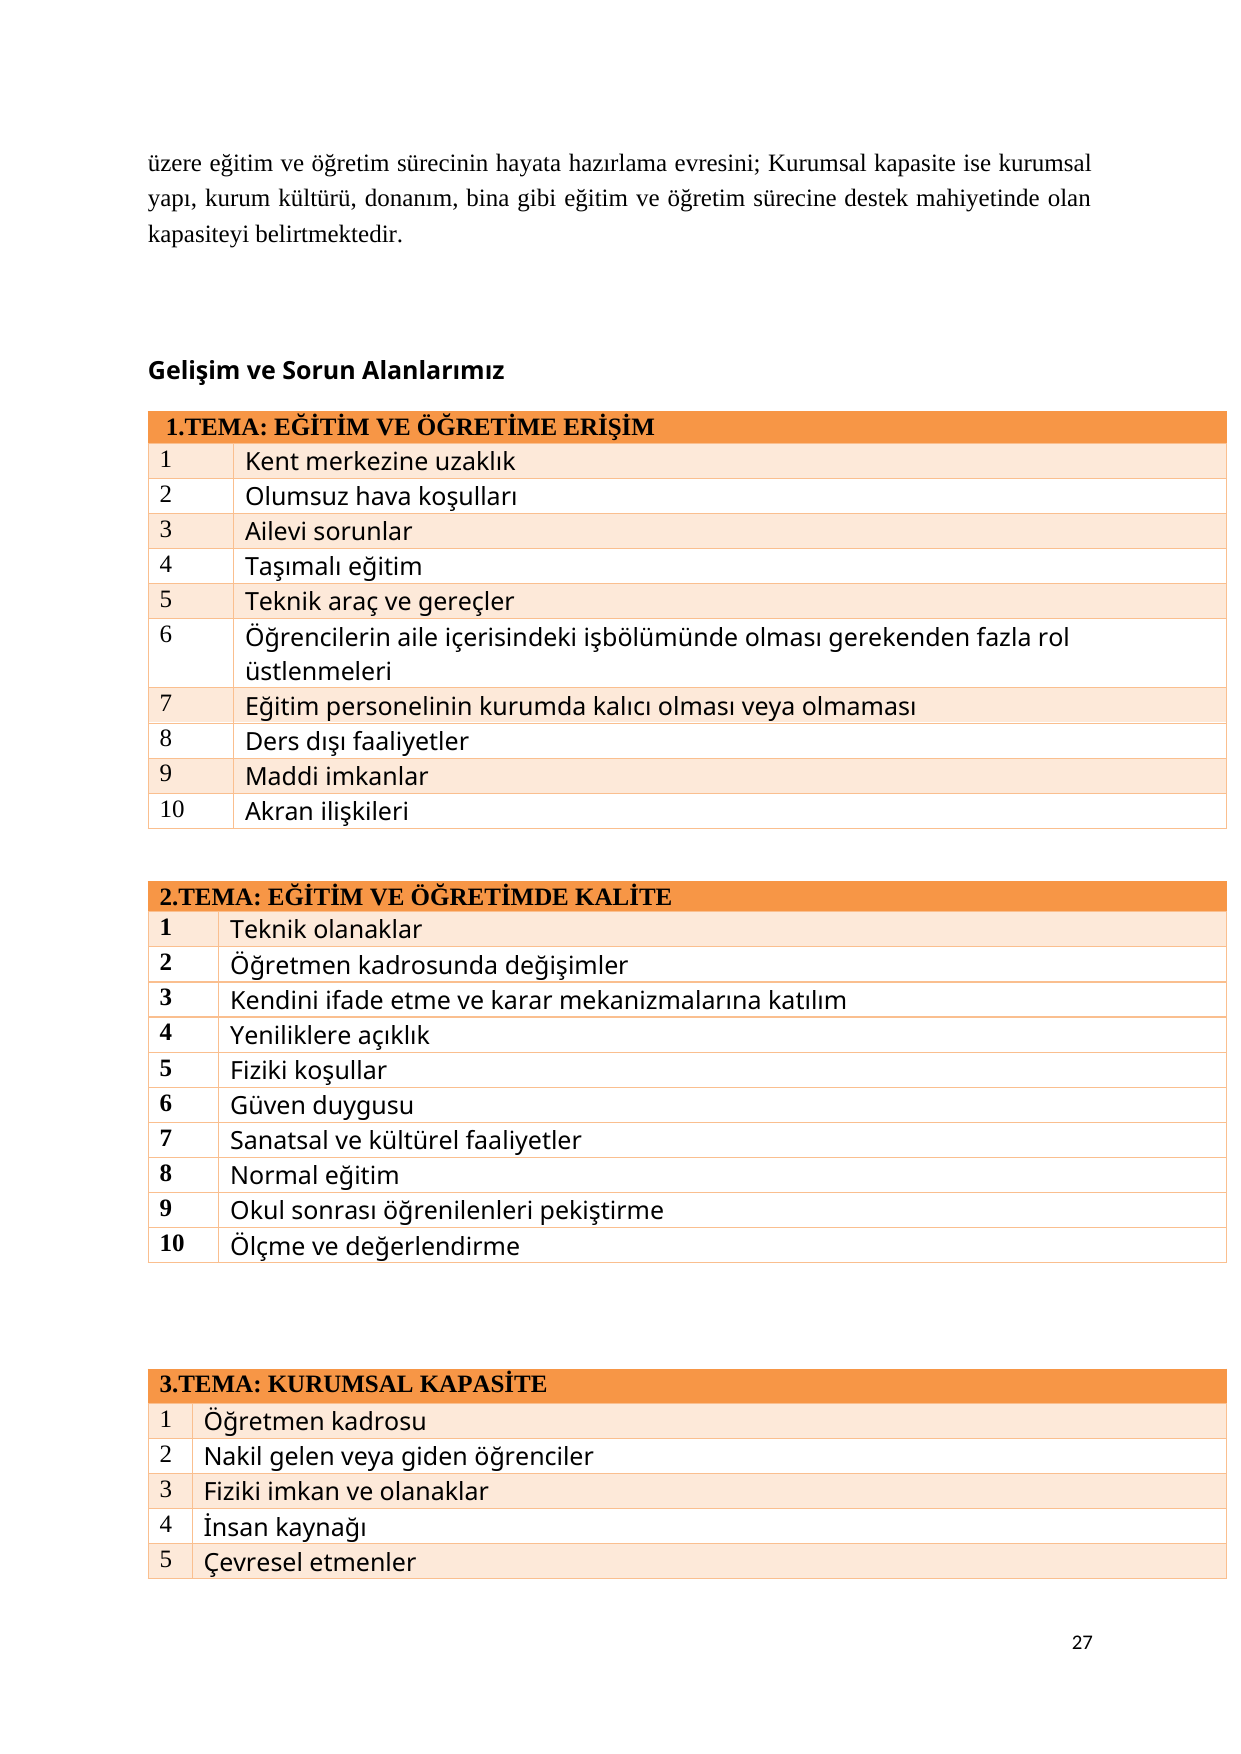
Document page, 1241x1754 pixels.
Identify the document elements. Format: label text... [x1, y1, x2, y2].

table_cell 6 [149, 619, 233, 687]
table_cell 5 [149, 584, 233, 618]
table_cell İnsan kaynağı [193, 1509, 1226, 1543]
table_cell Öğretmen kadrosunda değişimler [219, 947, 1226, 981]
table_cell Öğretmen kadrosu [193, 1404, 1226, 1438]
subtitle Gelişim ve Sorun Alanlarımız [148, 352, 1093, 386]
table_cell 7 [149, 1123, 218, 1157]
table_cell 6 [149, 1088, 218, 1122]
table_cell Çevresel etmenler [193, 1544, 1226, 1578]
table_cell Normal eğitim [219, 1158, 1226, 1192]
table_cell Fiziki imkan ve olanaklar [193, 1474, 1226, 1508]
table_cell Ailevi sorunlar [234, 514, 1226, 548]
table_cell 2 [149, 947, 218, 981]
table_cell Maddi imkanlar [234, 759, 1226, 793]
table_header 1.TEMA: EĞİTİM VE ÖĞRETİME ERİŞİM [149, 413, 1226, 443]
table_cell 5 [149, 1544, 192, 1578]
table_cell Nakil gelen veya giden öğrenciler [193, 1439, 1226, 1473]
table_cell 4 [149, 1509, 192, 1543]
table_cell 10 [149, 1228, 218, 1262]
table_cell Öğrencilerin aile içerisindeki işbölümünde olması gerekenden fazla rol üstlenmeleri [234, 619, 1226, 687]
table_cell Sanatsal ve kültürel faaliyetler [219, 1123, 1226, 1157]
table_cell 8 [149, 1158, 218, 1192]
table_cell 1 [149, 1404, 192, 1438]
table_cell Olumsuz hava koşulları [234, 479, 1226, 513]
table_cell 7 [149, 688, 233, 722]
table_cell Eğitim personelinin kurumda kalıcı olması veya olmaması [234, 688, 1226, 722]
table_header 2.TEMA: EĞİTİM VE ÖĞRETİMDE KALİTE [149, 883, 1226, 911]
table_cell 3 [149, 1474, 192, 1508]
table_cell 3 [149, 983, 218, 1016]
table_header 3.TEMA: KURUMSAL KAPASİTE [149, 1370, 1226, 1403]
table_cell 8 [149, 724, 233, 757]
table_cell Güven duygusu [219, 1088, 1226, 1122]
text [148, 148, 1093, 248]
table_cell 4 [149, 549, 233, 583]
table_cell 4 [149, 1018, 218, 1052]
table_cell Kent merkezine uzaklık [234, 444, 1226, 478]
table_cell 10 [149, 794, 233, 828]
table_cell 9 [149, 759, 233, 793]
table_cell Teknik olanaklar [219, 912, 1226, 946]
table_cell 3 [149, 514, 233, 548]
table_cell 2 [149, 1439, 192, 1473]
table_cell Okul sonrası öğrenilenleri pekiştirme [219, 1193, 1226, 1227]
table_cell Kendini ifade etme ve karar mekanizmalarına katılım [219, 983, 1226, 1016]
table_cell Akran ilişkileri [234, 794, 1226, 828]
table_cell 9 [149, 1193, 218, 1227]
table_cell Fiziki koşullar [219, 1053, 1226, 1087]
table_cell Ders dışı faaliyetler [234, 724, 1226, 757]
table_cell 2 [149, 479, 233, 513]
table_cell 5 [149, 1053, 218, 1087]
table_cell Ölçme ve değerlendirme [219, 1228, 1226, 1262]
table_cell Teknik araç ve gereçler [234, 584, 1226, 618]
table_cell 1 [149, 912, 218, 946]
table_cell 1 [149, 444, 233, 478]
table_cell Taşımalı eğitim [234, 549, 1226, 583]
table_cell Yeniliklere açıklık [219, 1018, 1226, 1052]
